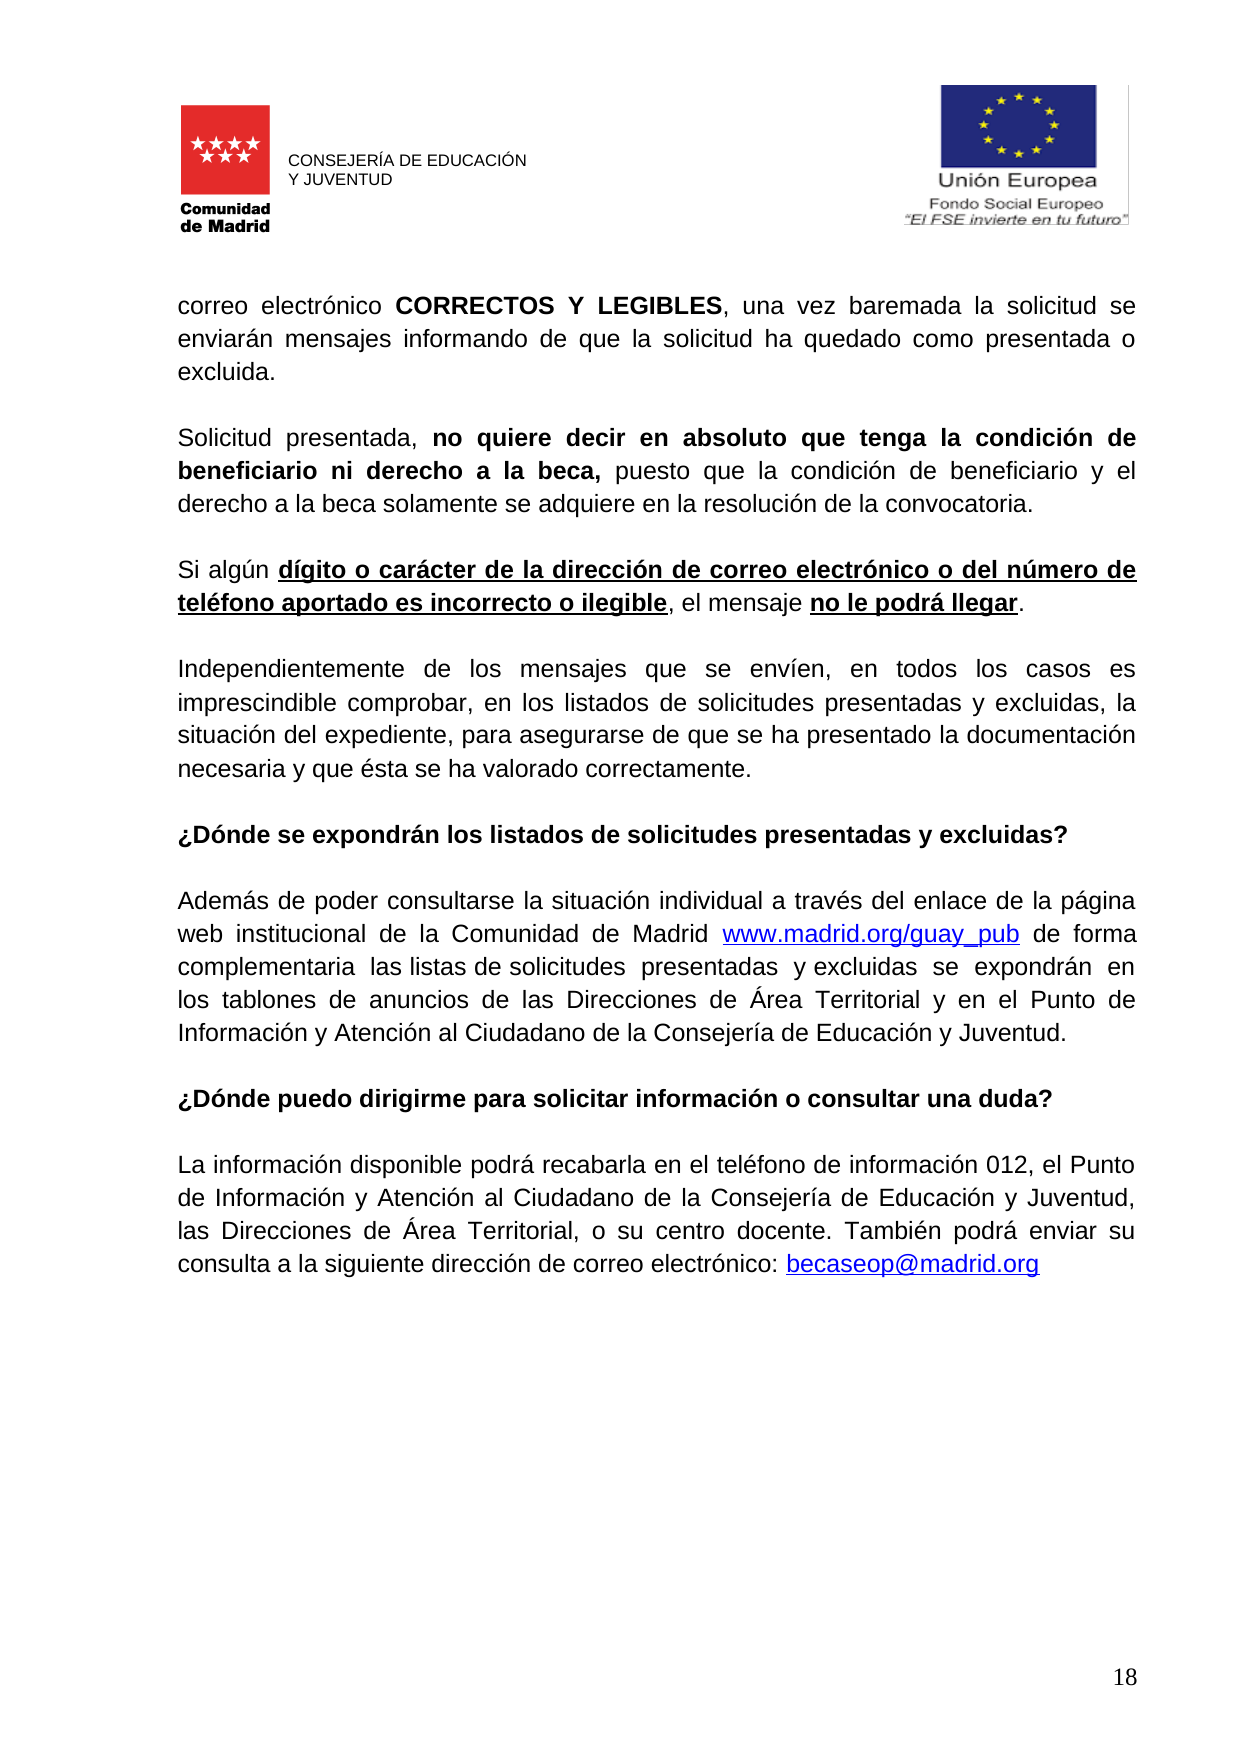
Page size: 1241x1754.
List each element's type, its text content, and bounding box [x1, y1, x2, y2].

picture [904, 85, 1130, 226]
picture [103, 24, 273, 236]
text Solicitud presentada, no quiere decir en absoluto que tenga la condición de beneficiario ni derecho a la beca, puesto que la condición de beneficiario y el derecho a la beca solamente se adquiere en la resolución de la convocatoria. [177, 423, 1137, 518]
text La información disponible podrá recabarla en el teléfono de información 012, el Punto de Información y Atención al Ciudadano de la Consejería de Educación y Juventud, las Direcciones de Área Territorial, o su centro docente. También podrá enviar su consulta a la siguiente dirección de correo electrónico: becaseop@madrid.org [177, 1150, 1137, 1278]
text Además de poder consultarse la situación individual a través del enlace de la página web institucional de la Comunidad de Madrid www.madrid.org/guay_pub de forma complementaria las listas de solicitudes presentadas y excluidas se expondrán en los tablones de anuncios de las Direcciones de Área Territorial y en el Punto de Información y Atención al Ciudadano de la Consejería de Educación y Juventud. [177, 886, 1137, 1046]
text Si algún dígito o carácter de la dirección de correo electrónico o del número de teléfono aportado es incorrecto o ilegible, el mensaje no le podrá llegar. [177, 555, 1137, 617]
text ¿Dónde puedo dirigirme para solicitar información o consultar una duda? [177, 1084, 1137, 1112]
text ¿Dónde se expondrán los listados de solicitudes presentadas y excluidas? [177, 819, 1137, 848]
text Independientemente de los mensajes que se envíen, en todos los casos es imprescindible comprobar, en los listados de solicitudes presentadas y excluidas, la situación del expediente, para asegurarse de que se ha presentado la documentación necesaria y que ésta se ha valorado correctamente. [177, 654, 1137, 782]
